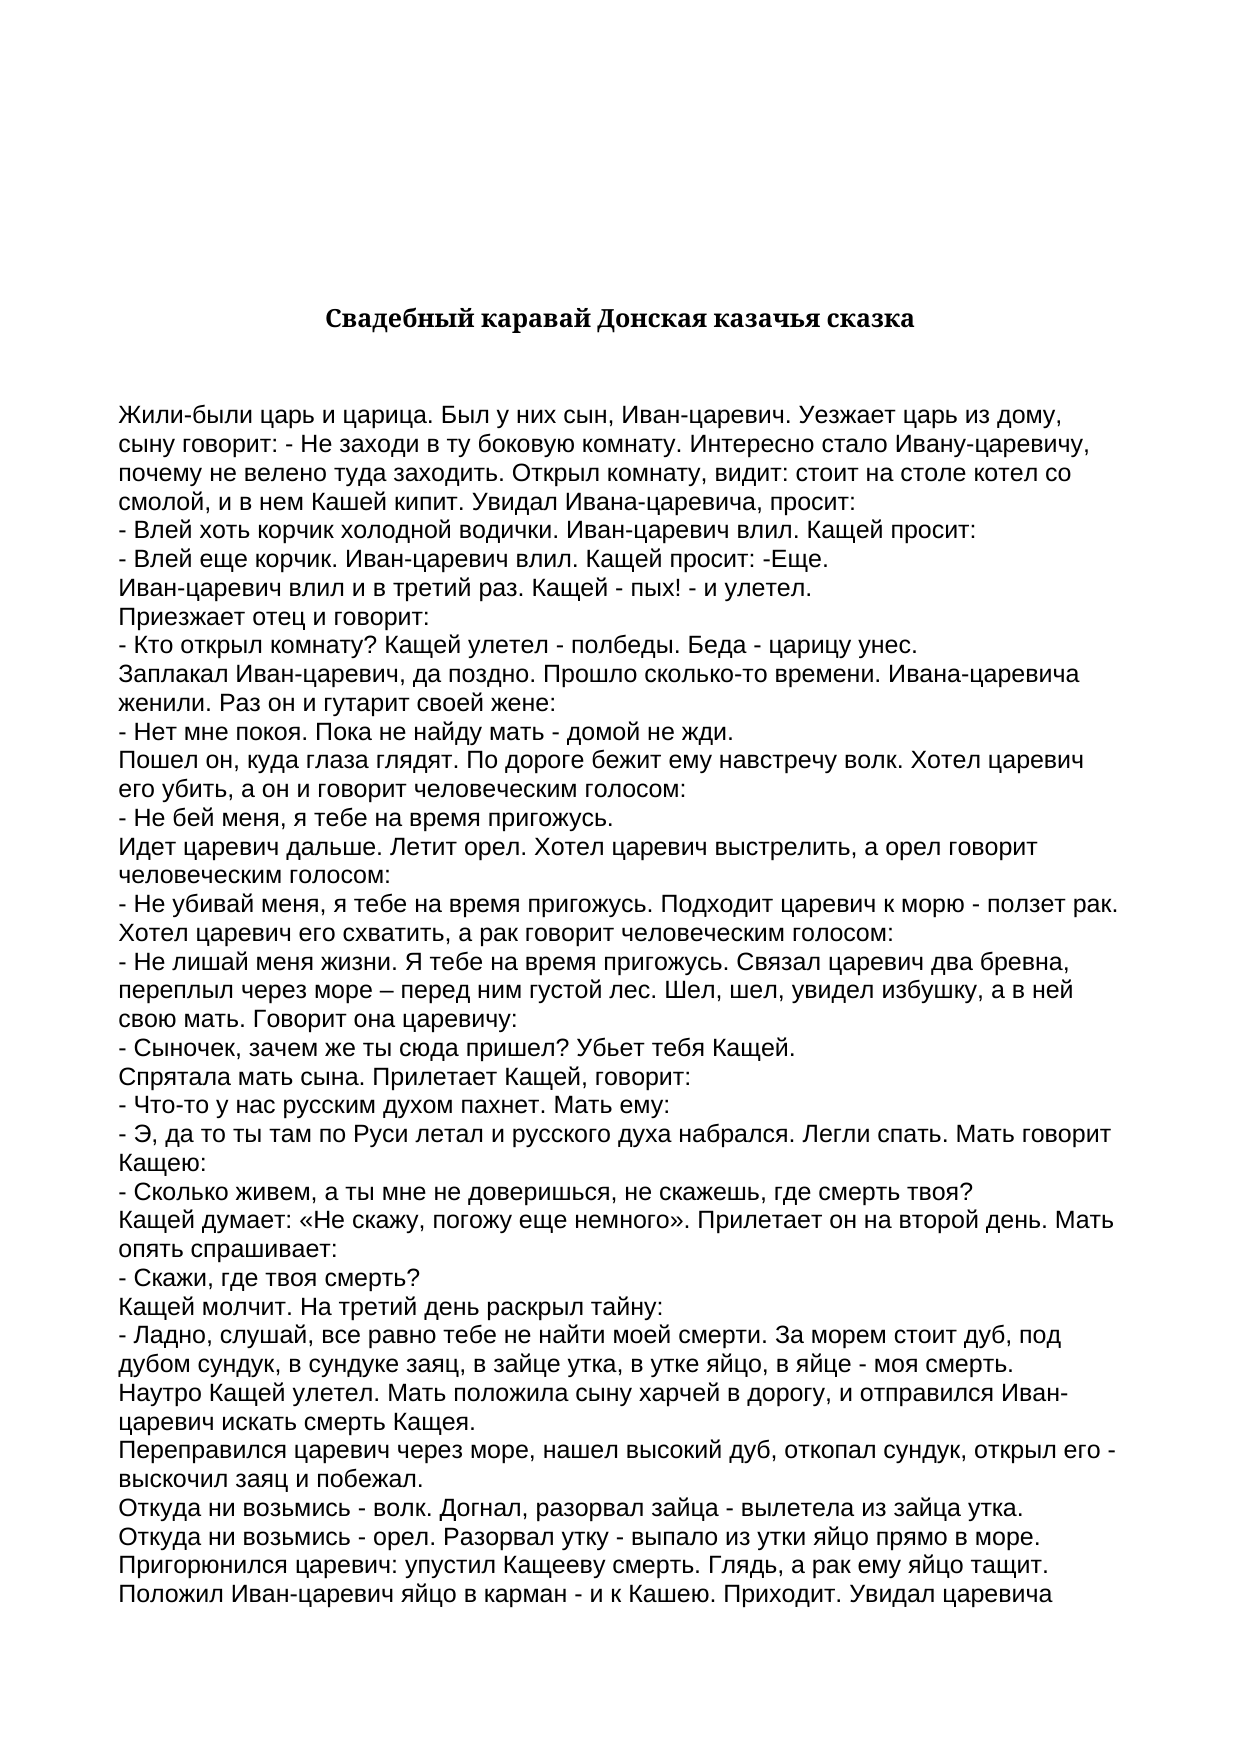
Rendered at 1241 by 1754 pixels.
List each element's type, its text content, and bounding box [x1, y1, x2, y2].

text Свадебный каравай Донская казачья сказка [118, 301, 1122, 335]
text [118, 400, 1122, 1608]
